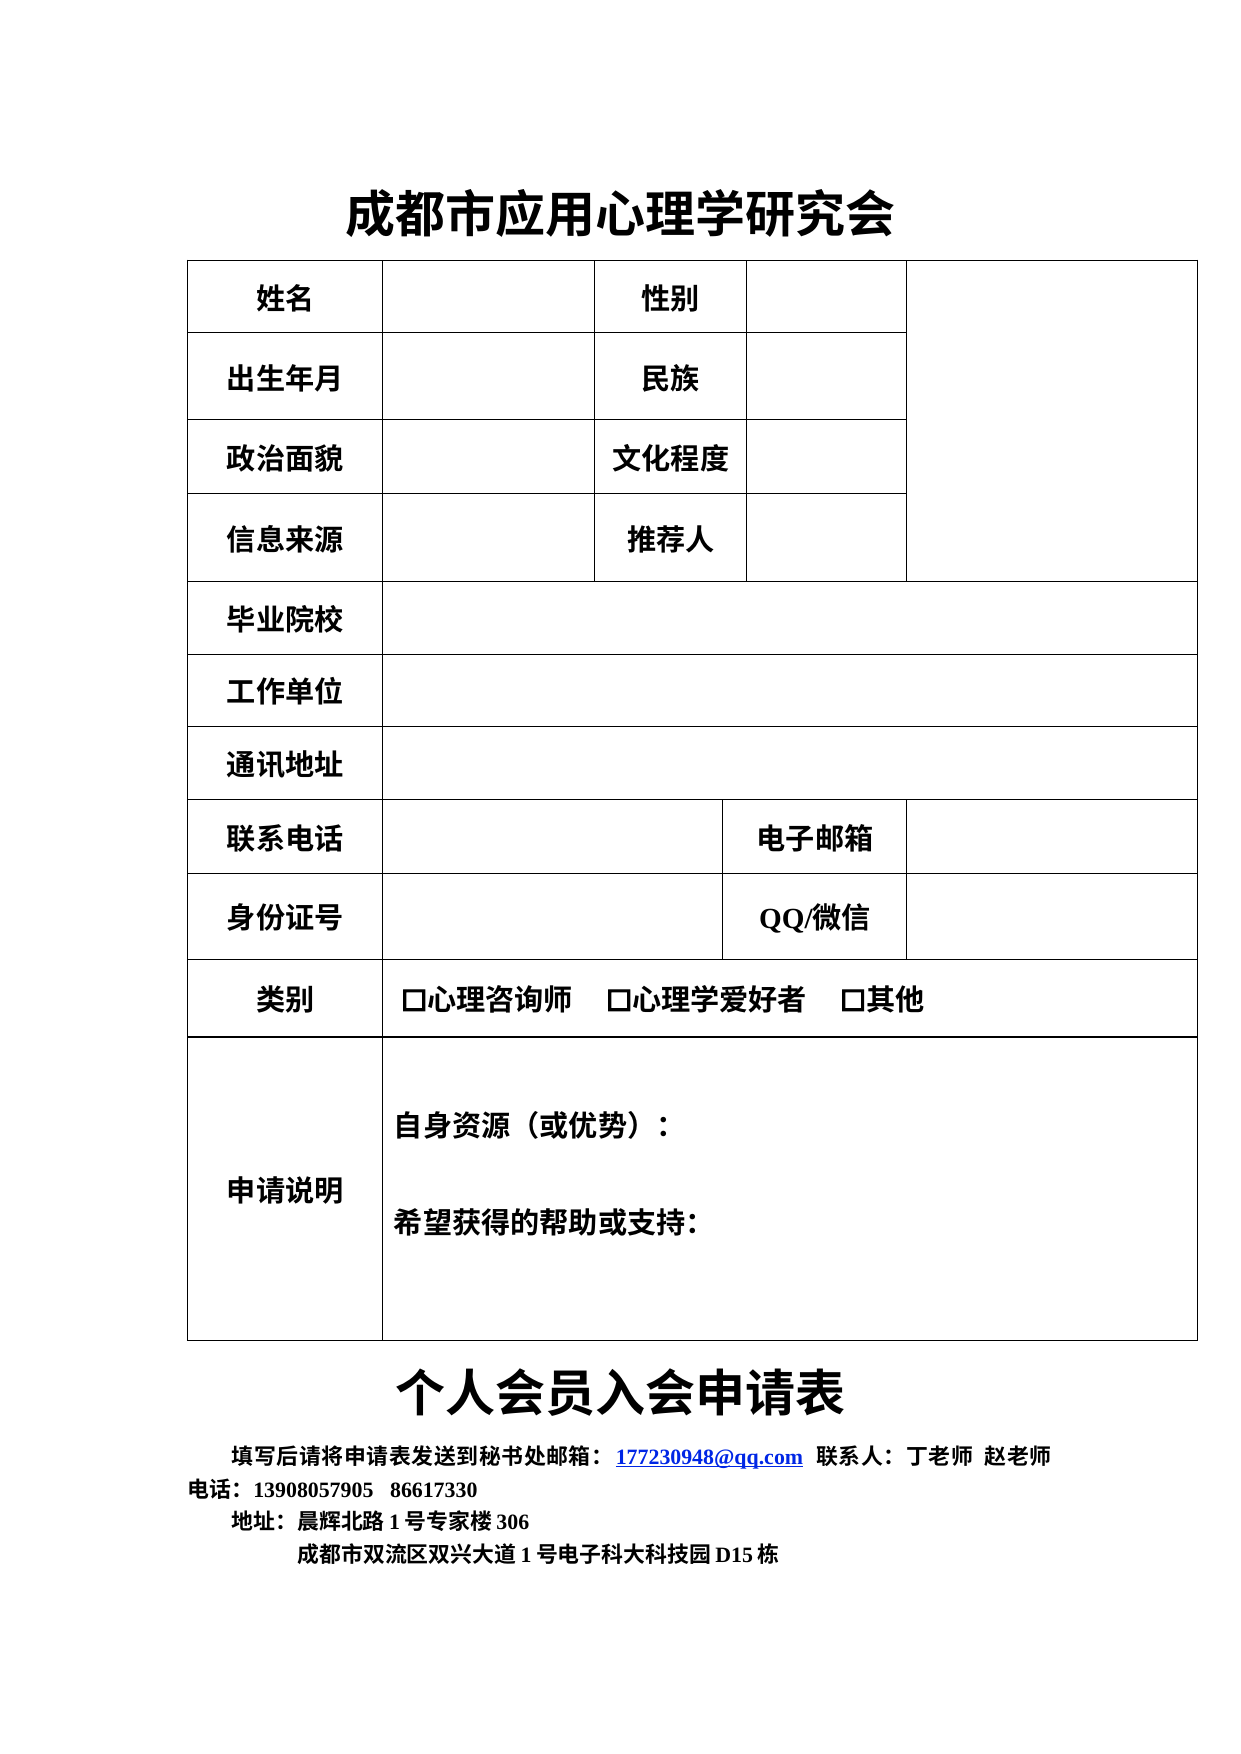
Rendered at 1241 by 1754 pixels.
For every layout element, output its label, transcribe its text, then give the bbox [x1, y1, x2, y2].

table_cell 自身资源（或优势）： 希望获得的帮助或支持： [383, 1038, 1197, 1340]
table_cell [383, 582, 1197, 653]
table_cell 文化程度 [595, 420, 746, 493]
table_cell 心理咨询师 心理学爱好者 其他 [383, 960, 1197, 1036]
table_header [383, 261, 594, 332]
text 填写后请将申请表发送到秘书处邮箱：177230948@qq.com 联系人：丁老师 赵老师 电话：13908057905 86617330 [187, 1439, 1053, 1504]
table_cell [383, 420, 594, 493]
table_cell 出生年月 [188, 333, 382, 419]
table_cell 民族 [595, 333, 746, 419]
table_header 性别 [595, 261, 746, 332]
table_cell QQ/微信 [723, 874, 906, 959]
table_cell [383, 333, 594, 419]
table_cell 电子邮箱 [723, 800, 906, 872]
table_cell 工作单位 [188, 655, 382, 726]
table_cell [383, 727, 1197, 799]
table_cell 通讯地址 [188, 727, 382, 799]
table_cell [747, 494, 906, 581]
table_cell [907, 874, 1197, 959]
table_cell [907, 800, 1197, 872]
table_cell [747, 333, 906, 419]
table_cell [747, 420, 906, 493]
text 个人会员入会申请表 [187, 1341, 1053, 1439]
table_cell [383, 874, 722, 959]
table_cell 信息来源 [188, 494, 382, 581]
table_cell [383, 494, 594, 581]
table_cell 推荐人 [595, 494, 746, 581]
table_cell 毕业院校 [188, 582, 382, 653]
table_cell 申请说明 [188, 1038, 382, 1340]
table_cell [383, 655, 1197, 726]
table_header [747, 261, 906, 332]
table_cell 联系电话 [188, 800, 382, 872]
table_cell 政治面貌 [188, 420, 382, 493]
text 地址：晨辉北路1号专家楼306 [187, 1504, 1053, 1536]
table_cell 类别 [188, 960, 382, 1036]
text 成都市应用心理学研究会 [187, 162, 1053, 259]
table_header 姓名 [188, 261, 382, 332]
table_cell 身份证号 [188, 874, 382, 959]
table_header [907, 261, 1197, 581]
text 成都市双流区双兴大道1号电子科大科技园D15栋 [187, 1536, 1053, 1569]
table_cell [383, 800, 722, 872]
